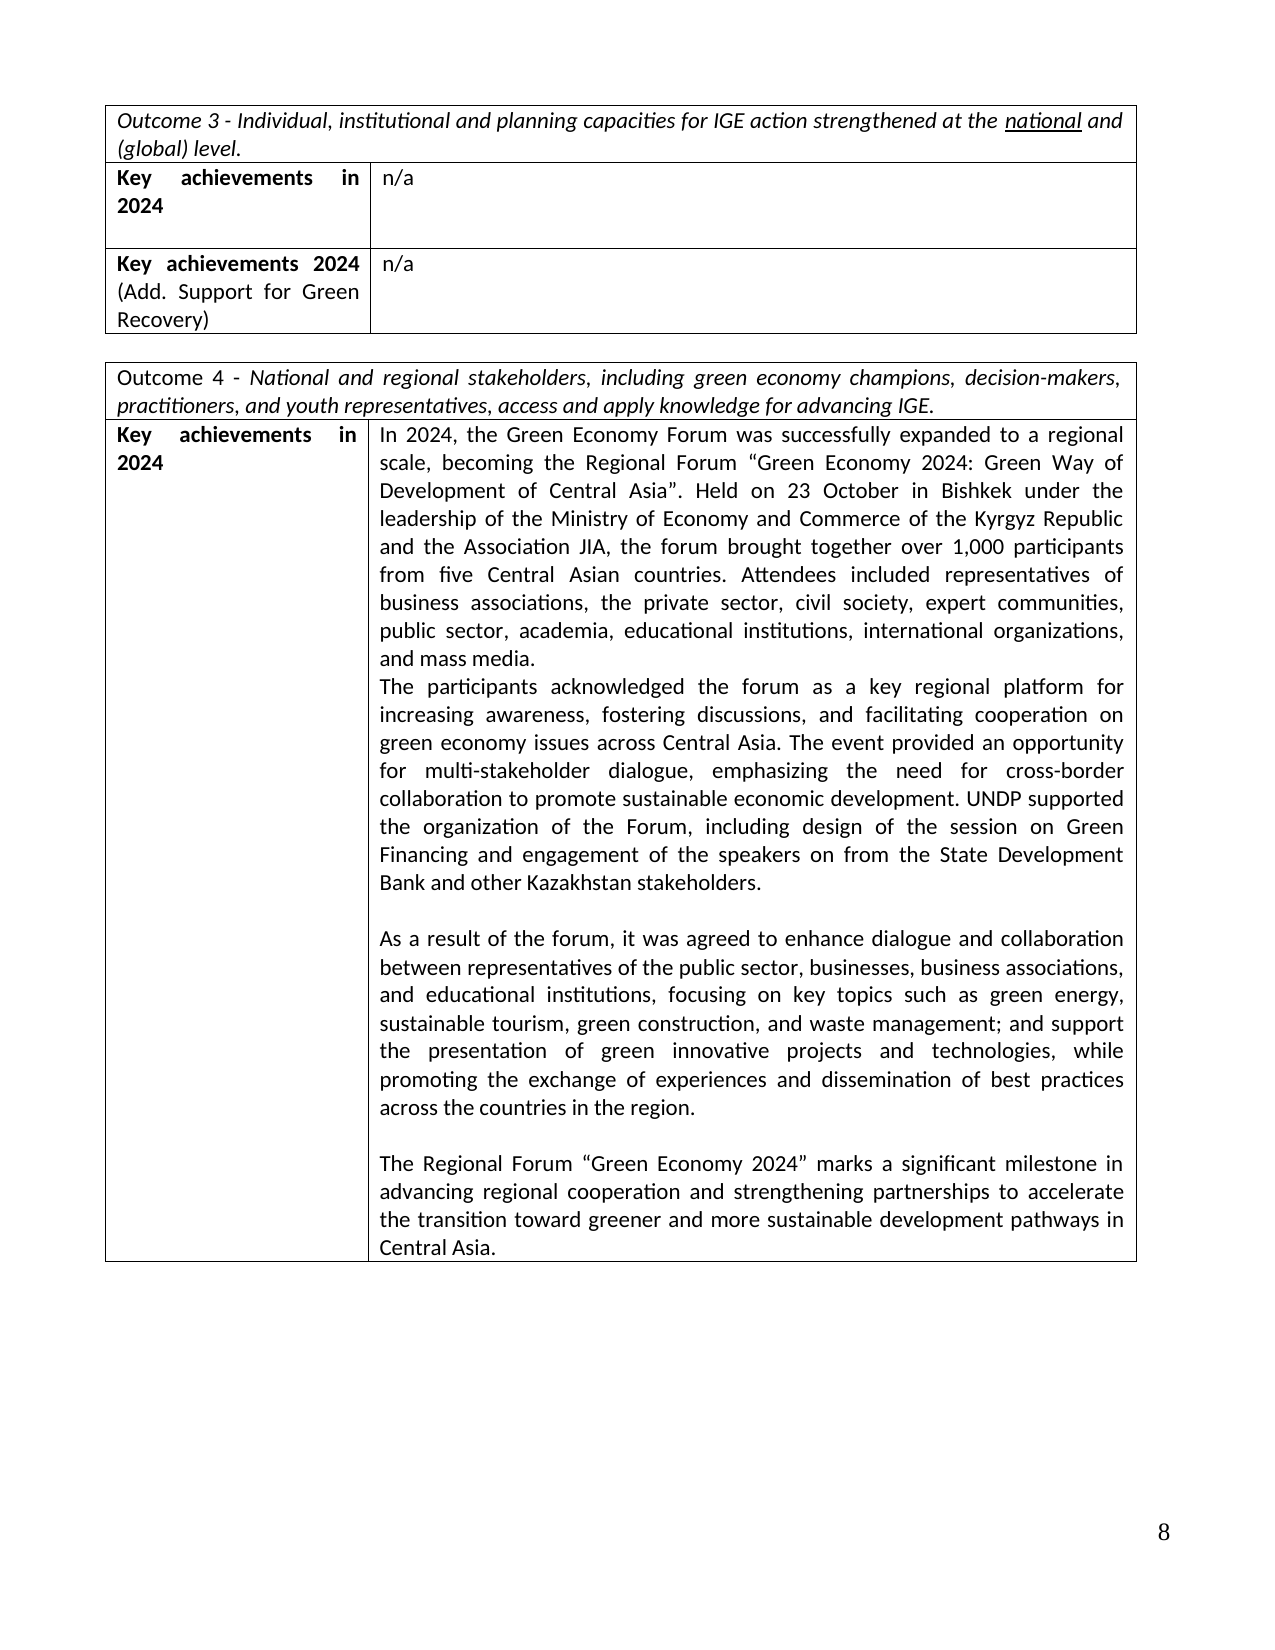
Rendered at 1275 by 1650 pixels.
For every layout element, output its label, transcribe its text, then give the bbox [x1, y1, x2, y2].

table_header Outcome 4 - National and regional stakeholders, including green economy champions, decision-makers, practitioners, and youth representatives, access and apply knowledge for advancing IGE. [106, 363, 1136, 419]
table_cell Key achievements in 2024 [106, 420, 368, 1261]
table_cell n/a [371, 163, 1136, 248]
table_cell Key achievements in 2024 [106, 163, 370, 248]
table_cell n/a [371, 249, 1136, 333]
table_cell Key achievements 2024 (Add. Support for Green Recovery) [106, 249, 370, 333]
table_header Outcome 3 - Individual, institutional and planning capacities for IGE action strengthened at the national and (global) level. [106, 106, 1136, 162]
table_cell In 2024, the Green Economy Forum was successfully expanded to a regional scale, becoming the Regional Forum “Green Economy 2024: Green Way of Development of Central Asia”. Held on 23 October in Bishkek under the leadership of the Ministry of Economy and Commerce of the Kyrgyz Republic and the Association JIA, the forum brought together over 1,000 participants from five Central Asian countries. Attendees included representatives of business associations, the private sector, civil society, expert communities, public sector, academia, educational institutions, international organizations, and mass media. The participants acknowledged the forum as a key regional platform for increasing awareness, fostering discussions, and facilitating cooperation on green economy issues across Central Asia. The event provided an opportunity for multi-stakeholder dialogue, emphasizing the need for cross-border collaboration to promote sustainable economic development. UNDP supported the organization of the Forum, including design of the session on Green Financing and engagement of the speakers on from the State Development Bank and other Kazakhstan stakeholders. As a result of the forum, it was agreed to enhance dialogue and collaboration between representatives of the public sector, businesses, business associations, and educational institutions, focusing on key topics such as green energy, sustainable tourism, green construction, and waste management; and support the presentation of green innovative projects and technologies, while promoting the exchange of experiences and dissemination of best practices across the countries in the region. The Regional Forum “Green Economy 2024” marks a significant milestone in advancing regional cooperation and strengthening partnerships to accelerate the transition toward greener and more sustainable development pathways in Central Asia. [369, 420, 1136, 1261]
